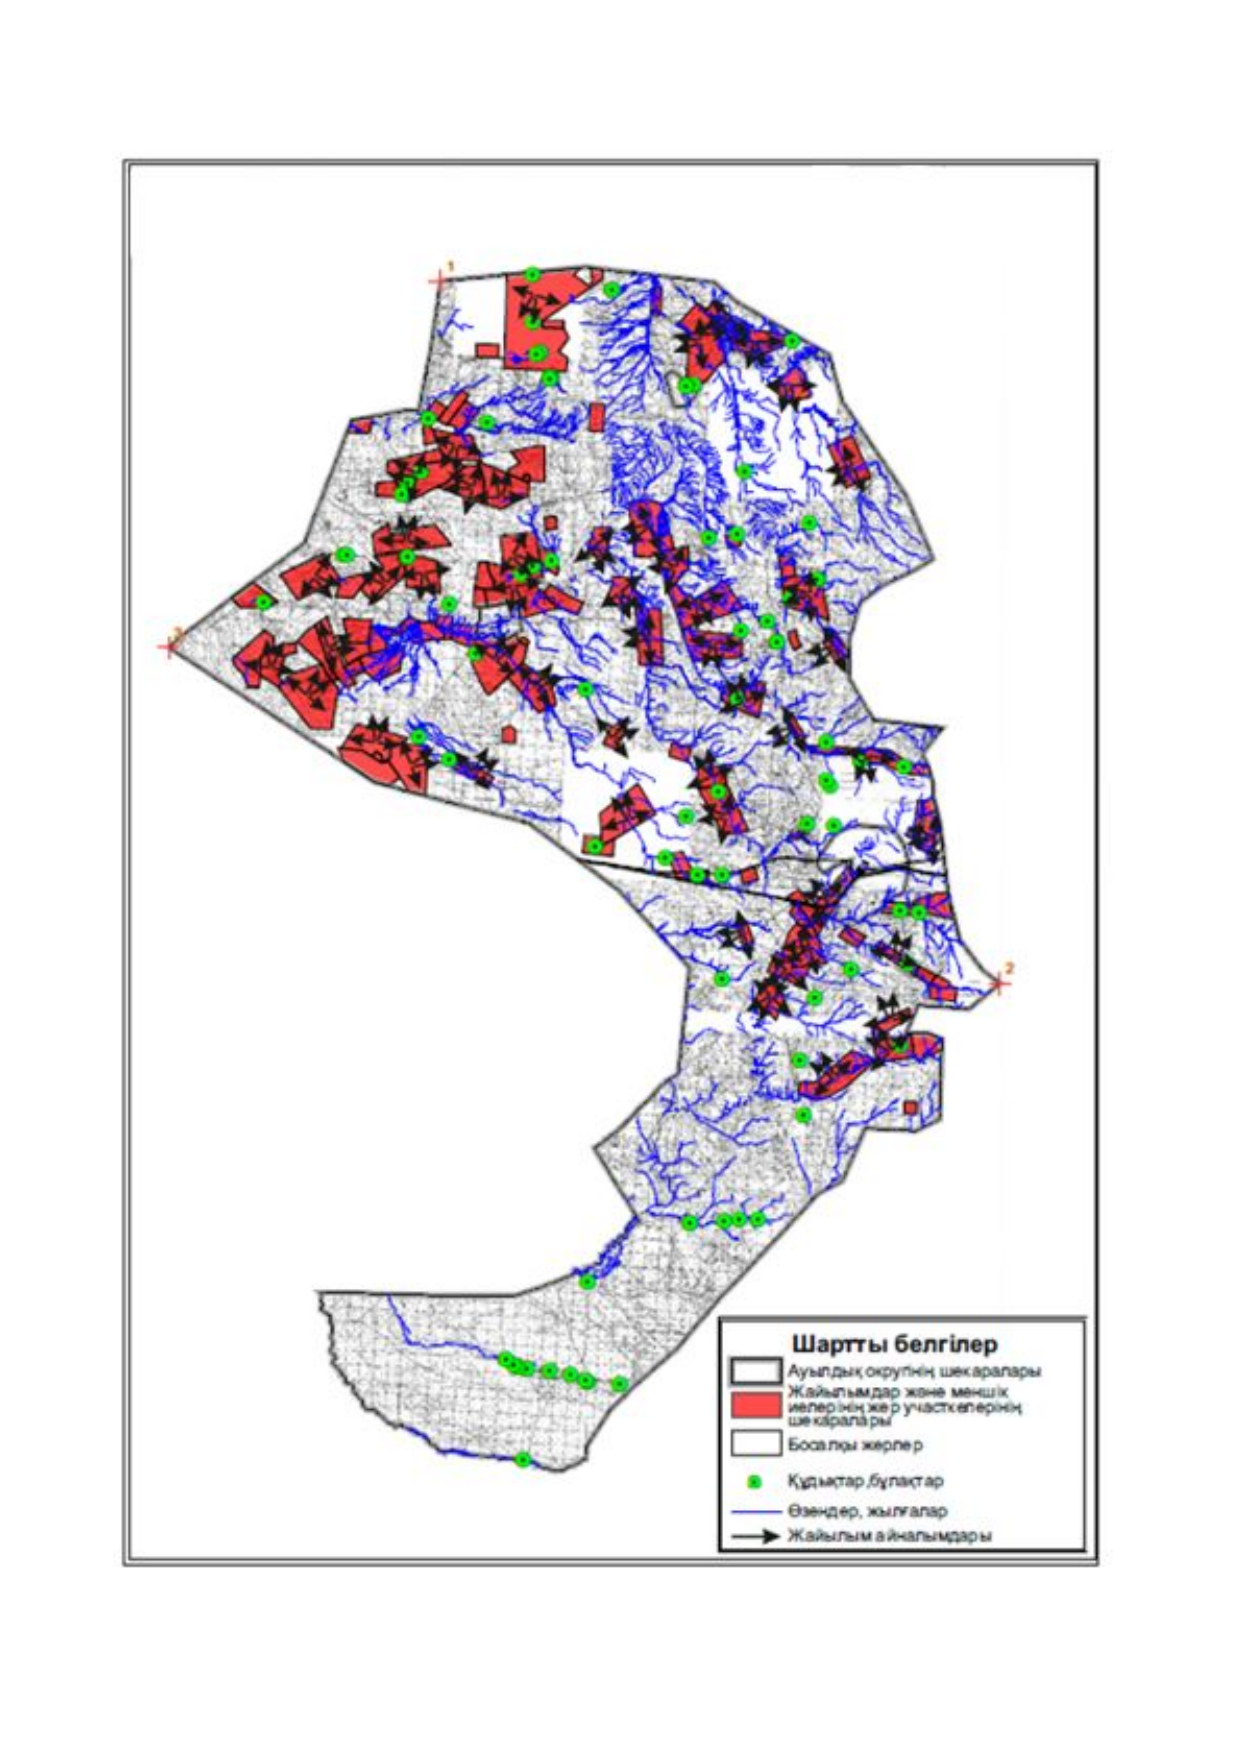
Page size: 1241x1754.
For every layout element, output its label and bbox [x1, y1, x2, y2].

picture [112, 150, 1113, 1580]
